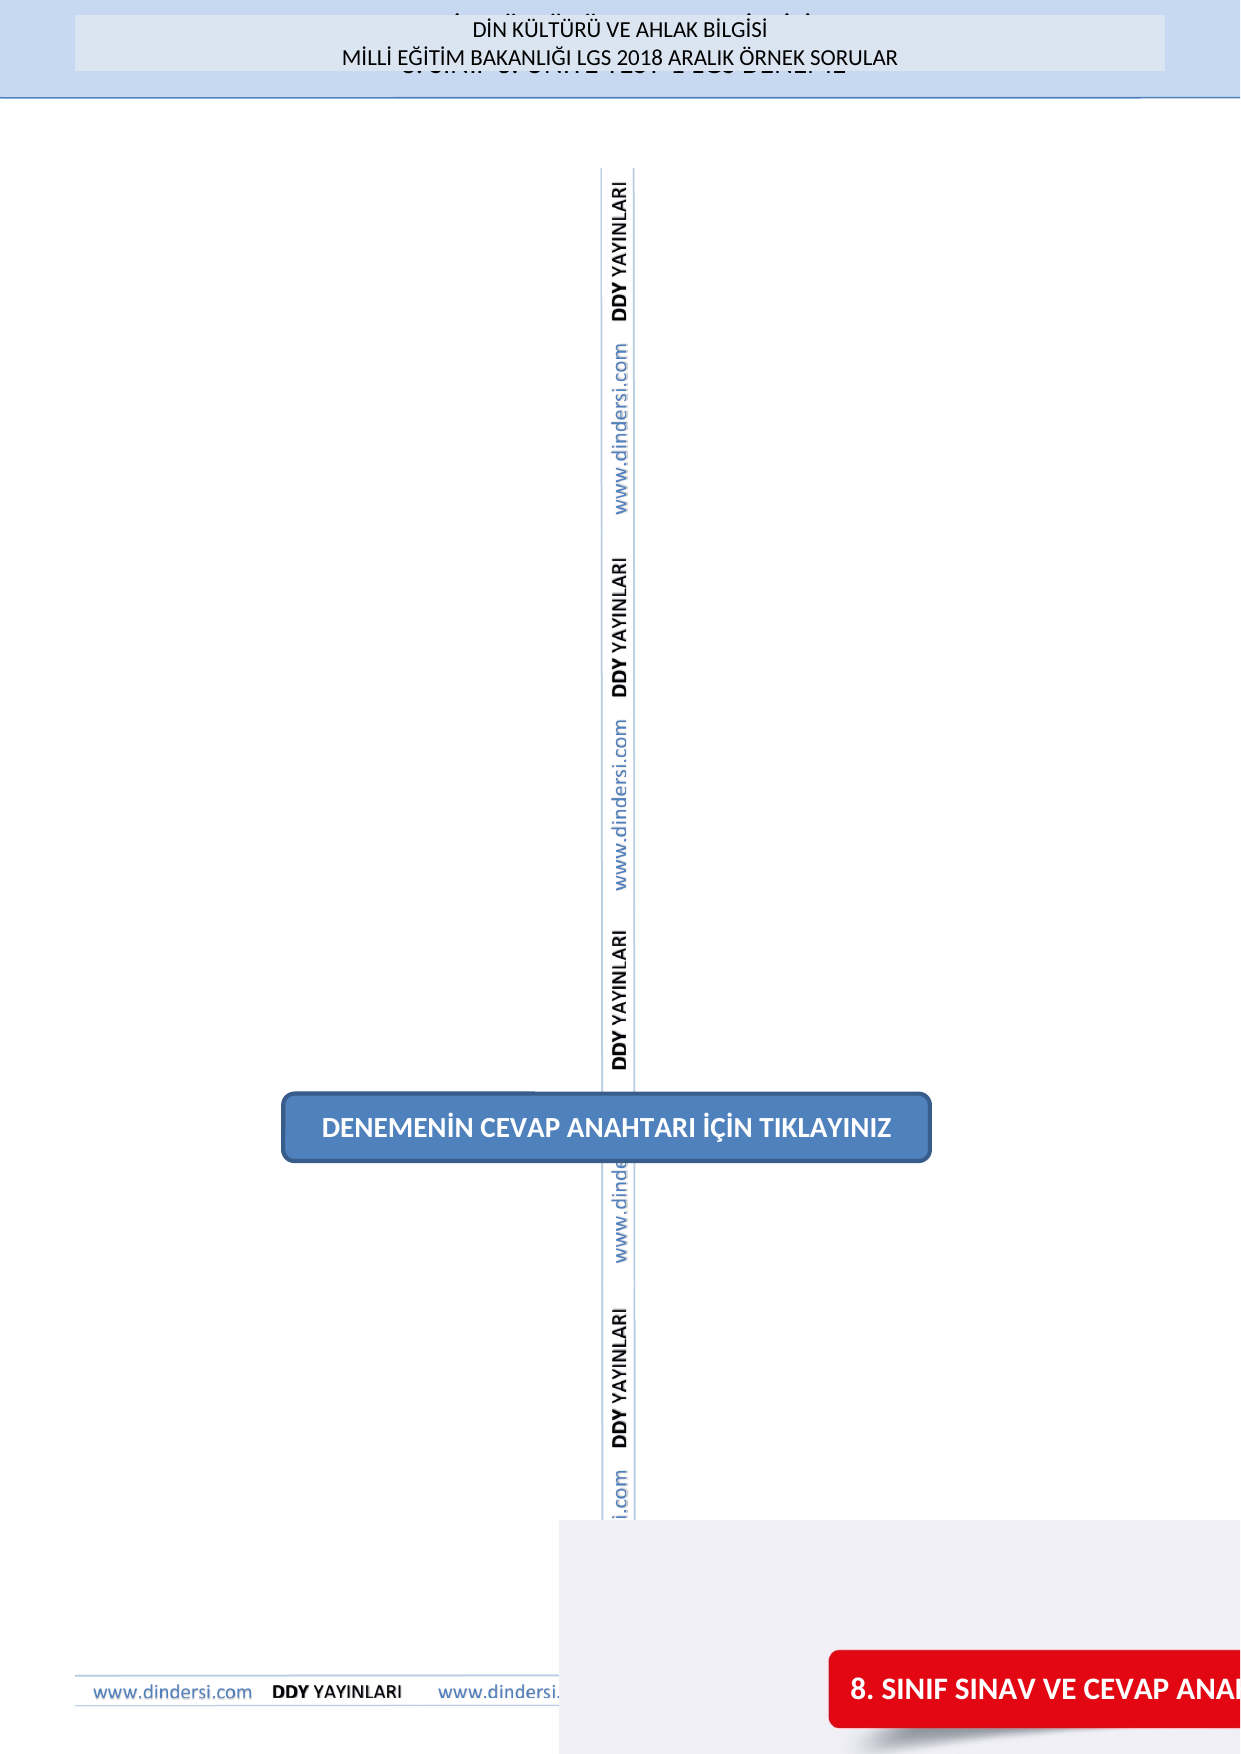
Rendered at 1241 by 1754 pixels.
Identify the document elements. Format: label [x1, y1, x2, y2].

picture [594, 159, 639, 1091]
picture [75, 1164, 1241, 1754]
